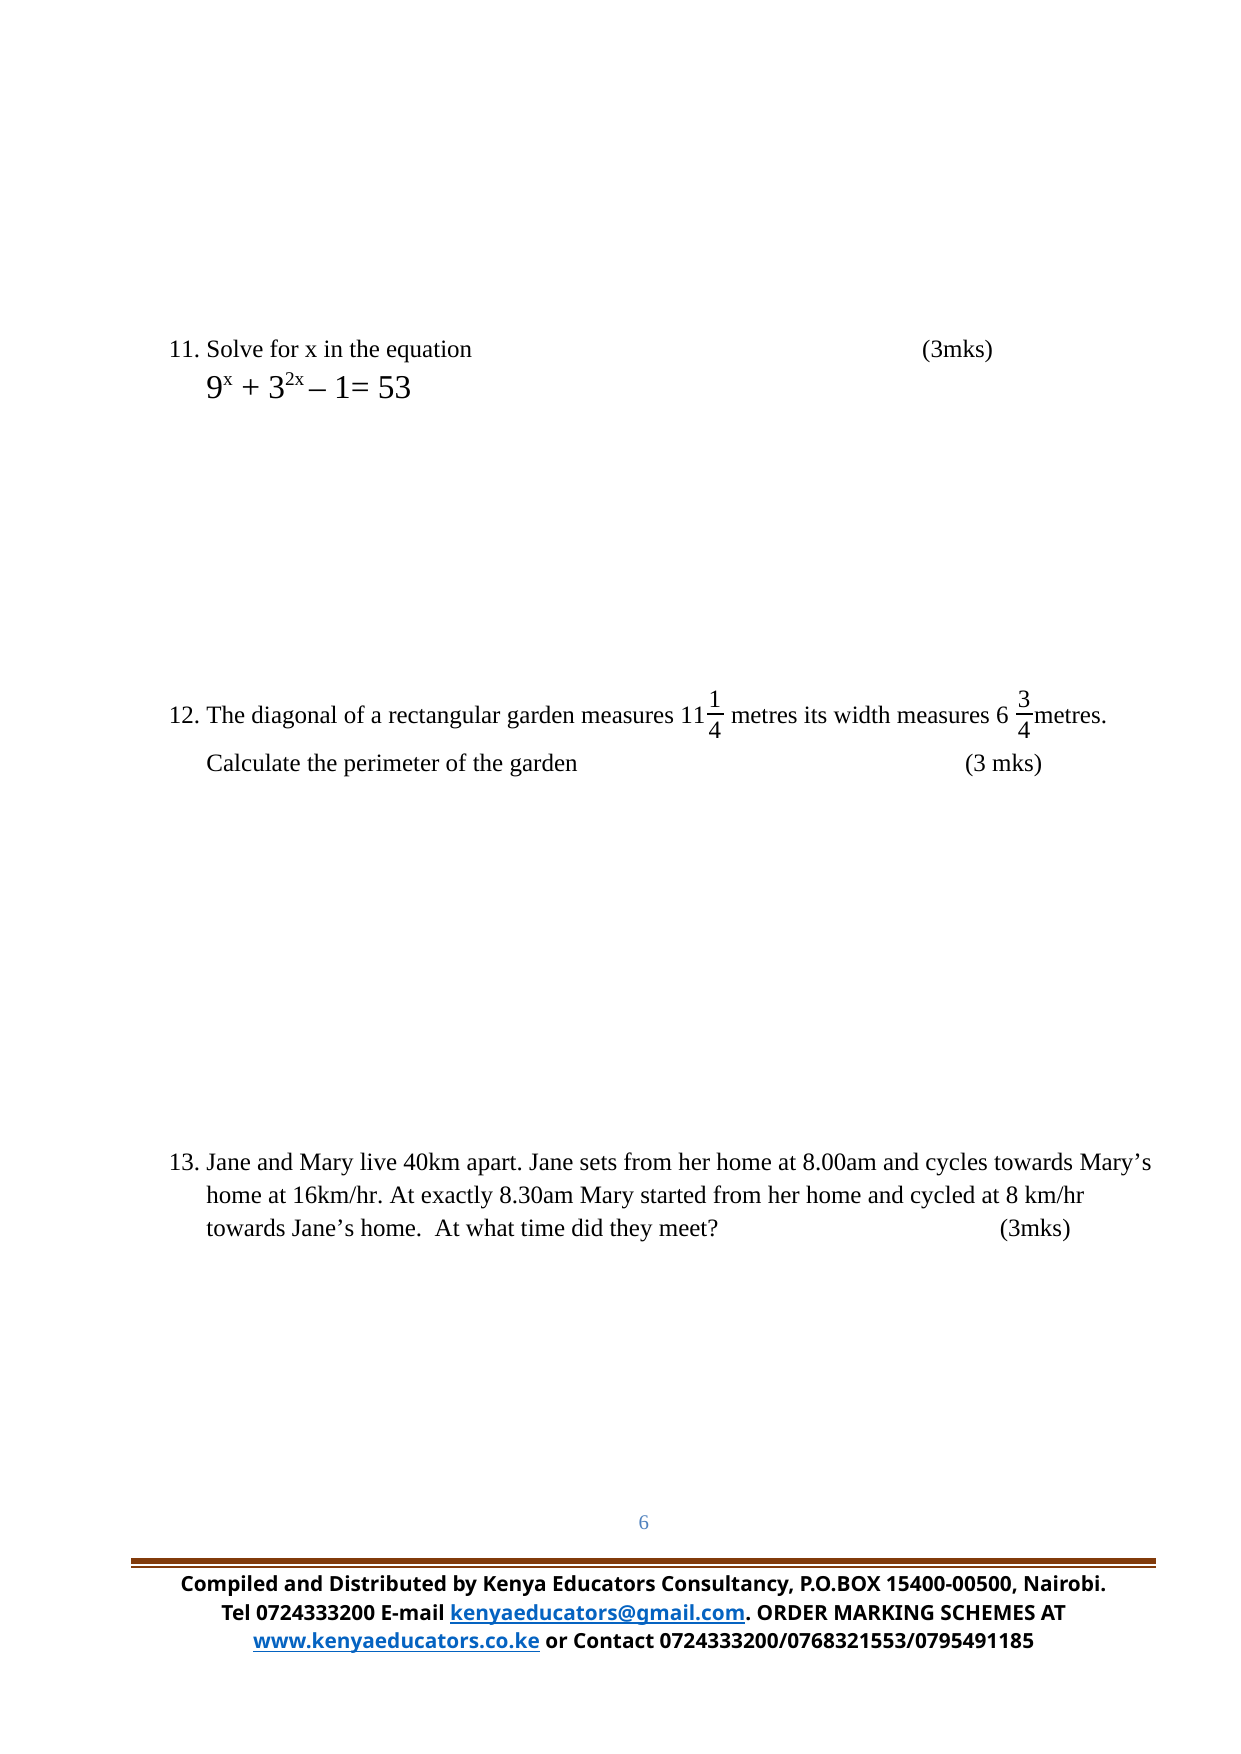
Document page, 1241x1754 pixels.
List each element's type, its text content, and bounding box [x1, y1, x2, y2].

list 9x + 32x – 1= 53 [206, 367, 1156, 406]
list Solve for x in the equation (3mks) [169, 334, 1156, 363]
list The diagonal of a rectangular garden measures 11 metres its width measures 6 metres. Calculate the perimeter of the garden (3 mks) [169, 685, 1156, 777]
list Jane and Mary live 40km apart. Jane sets from her home at 8.00am and cycles towards Mary’s home at 16km/hr. At exactly 8.30am Mary started from her home and cycled at 8 km/hr towards Jane’s home. At what time did they meet? (3mks) [169, 1147, 1156, 1242]
